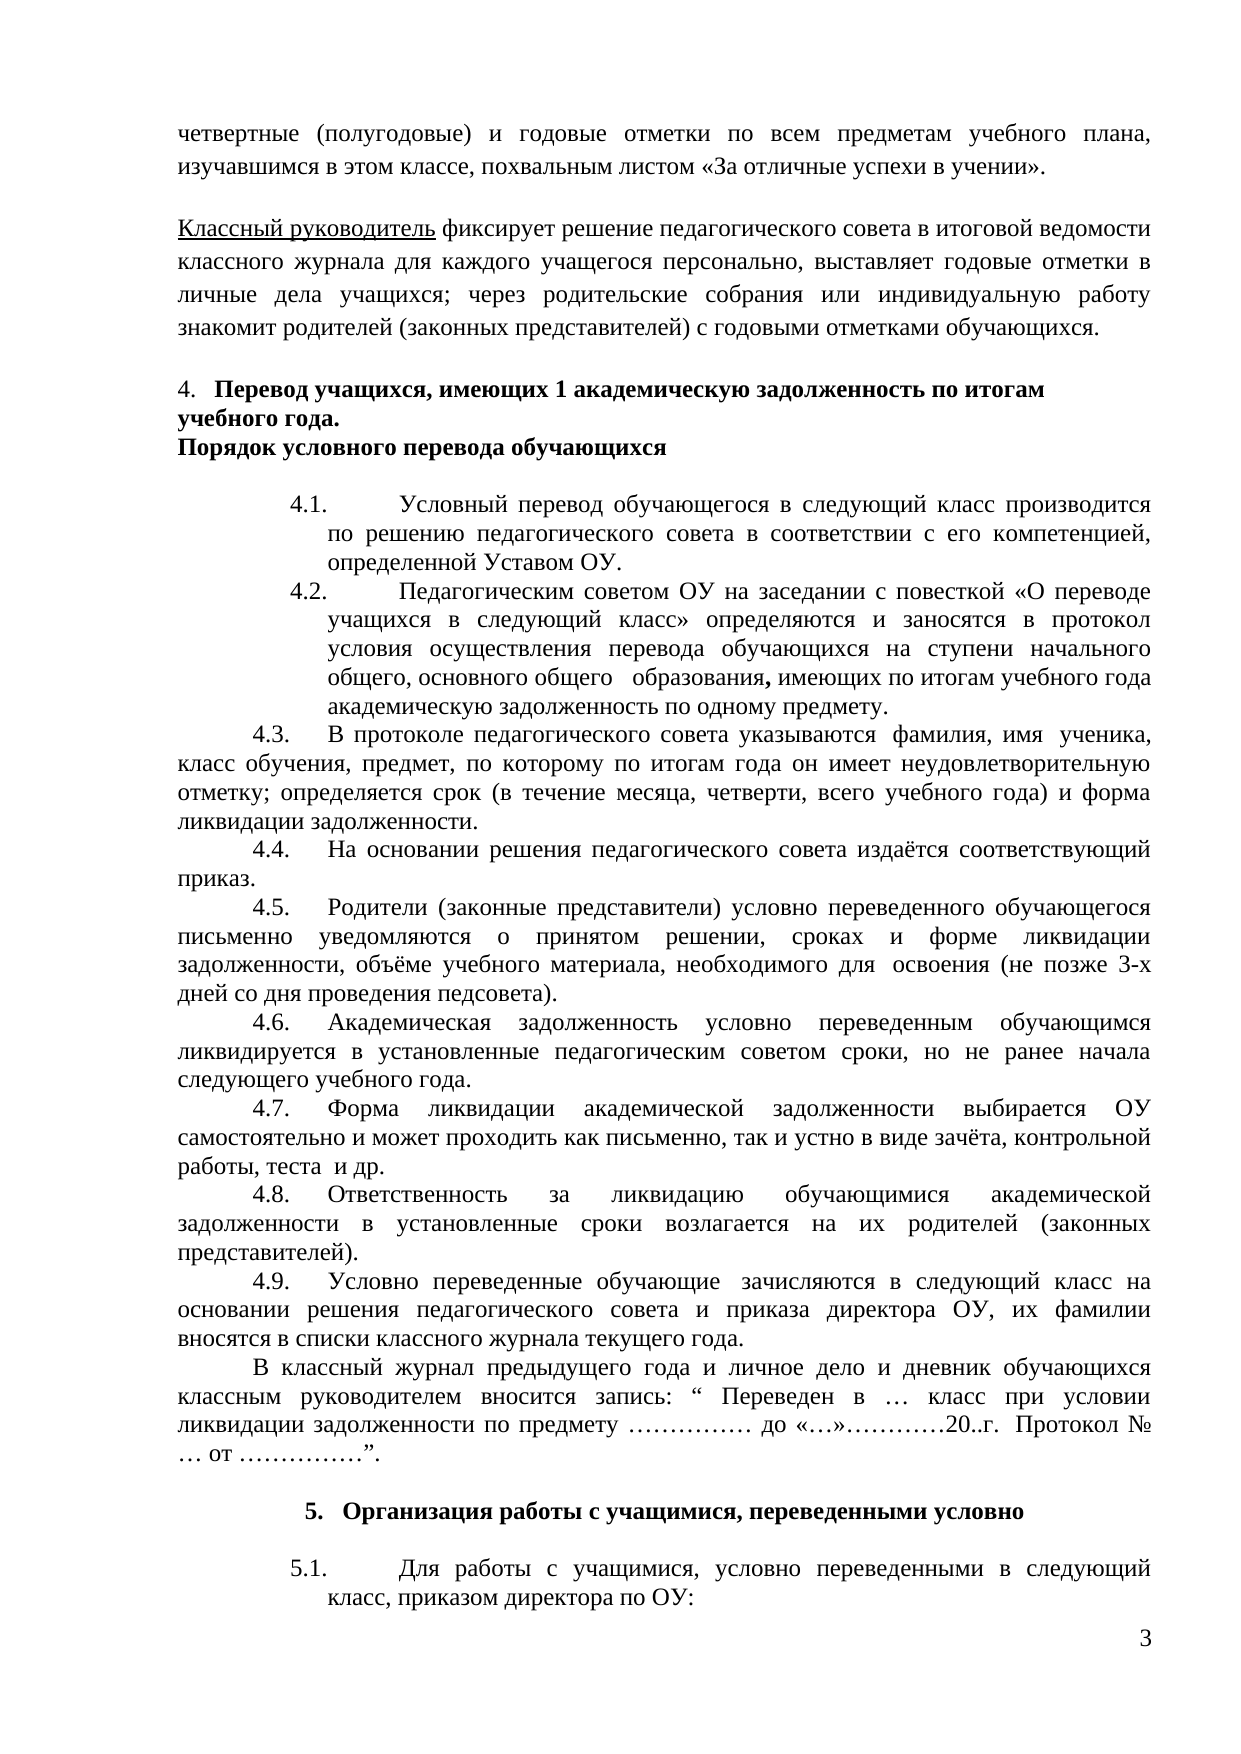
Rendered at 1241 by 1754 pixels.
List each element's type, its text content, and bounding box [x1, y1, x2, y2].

list На основании решения педагогического совета издаётся соответствующий приказ. [177, 834, 1152, 892]
text В классный журнал предыдущего года и личное дело и дневник обучающихся классным руководителем вносится запись: “ Переведен в … класс при условии ликвидации задолженности по предмету …………… до «…»…………20..г. Протокол №… от ……………”. [177, 1352, 1152, 1467]
list Академическая задолженность условно переведенным обучающимся ликвидируется в установленные педагогическим советом сроки, но не ранее начала следующего учебного года. [177, 1007, 1152, 1093]
text Классный руководитель фиксирует решение педагогического совета в итоговой ведомости классного журнала для каждого учащегося персонально, выставляет годовые отметки в личные дела учащихся; через родительские собрания или индивидуальную работу знакомит родителей (законных представителей) с годовыми отметками обучающихся. [177, 213, 1152, 341]
list Форма ликвидации академической задолженности выбирается ОУ самостоятельно и может проходить как письменно, так и устно в виде зачёта, контрольной работы, теста и др. [177, 1093, 1152, 1179]
list Условно переведенные обучающие зачисляются в следующий класс на основании решения педагогического совета и приказа директора ОУ, их фамилии вносятся в списки классного журнала текущего года. [177, 1266, 1152, 1352]
list В протоколе педагогического совета указываются фамилия, имя ученика, класс обучения, предмет, по которому по итогам года он имеет неудовлетворительную отметку; определяется срок (в течение месяца, четверти, всего учебного года) и форма ликвидации задолженности. [177, 719, 1152, 834]
list Родители (законные представители) условно переведенного обучающегося письменно уведомляются о принятом решении, сроках и форме ликвидации задолженности, объёме учебного материала, необходимого для освоения (не позже 3-х дней со дня проведения педсовета). [177, 892, 1152, 1007]
list Педагогическим советом ОУ на заседании с повесткой «О переводе учащихся в следующий класс» определяются и заносятся в протокол условия осуществления перевода обучающихся на ступени начального общего, основного общего образования, имеющих по итогам учебного года академическую задолженность по одному предмету. [290, 576, 1152, 719]
list Условный перевод обучающегося в следующий класс производится по решению педагогического совета в соответствии с его компетенцией, определенной Уставом ОУ. [290, 489, 1152, 576]
list Ответственность за ликвидацию обучающимися академической задолженности в установленные сроки возлагается на их родителей (законных представителей). [177, 1179, 1152, 1266]
text 4. Перевод учащихся, имеющих 1 академическую задолженность по итогам учебного года. [177, 374, 1152, 432]
list Организация работы с учащимися, переведенными условно [177, 1496, 1152, 1524]
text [177, 118, 1152, 180]
text Порядок условного перевода обучающихся [177, 432, 1152, 461]
list Для работы с учащимися, условно переведенными в следующий класс, приказом директора по ОУ: [290, 1553, 1152, 1611]
